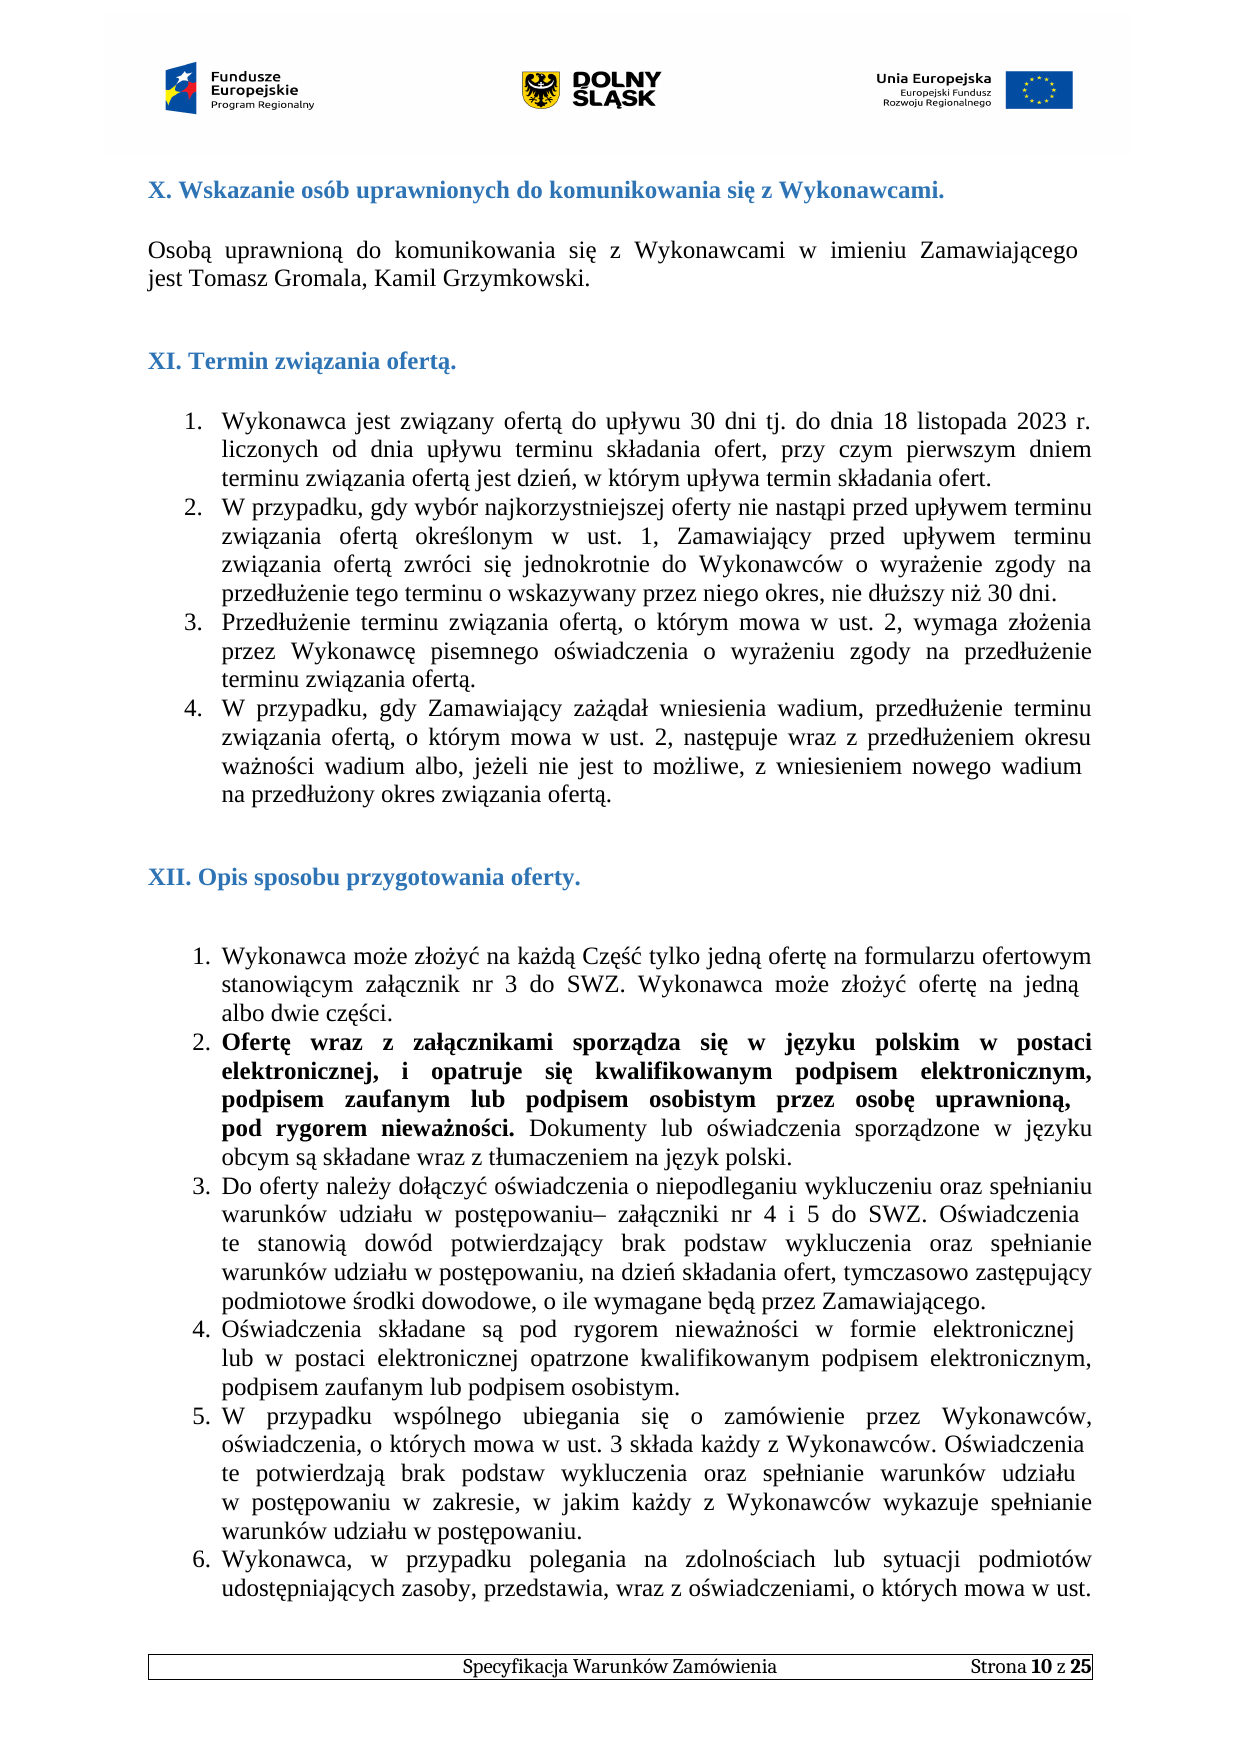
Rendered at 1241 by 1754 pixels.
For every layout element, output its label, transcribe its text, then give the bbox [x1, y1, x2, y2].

list Ofertę wraz z załącznikami sporządza się w języku polskim w postaci elektronicznej, i opatruje się kwalifikowanym podpisem elektronicznym, podpisem zaufanym lub podpisem osobistym przez osobę uprawnioną, pod rygorem nieważności. Dokumenty lub oświadczenia sporządzone w języku obcym są składane wraz z tłumaczeniem na język polski. [192, 1027, 1093, 1171]
list Do oferty należy dołączyć oświadczenia o niepodleganiu wykluczeniu oraz spełnianiu warunków udziału w postępowaniu– załączniki nr 4 i 5 do SWZ. Oświadczenia te stanowią dowód potwierdzający brak podstaw wykluczenia oraz spełnianie warunków udziału w postępowaniu, na dzień składania ofert, tymczasowo zastępujący podmiotowe środki dowodowe, o ile wymagane będą przez Zamawiającego. [192, 1171, 1093, 1314]
text Osobą uprawnioną do komunikowania się z Wykonawcami w imieniu Zamawiającego jest Tomasz Gromala, Kamil Grzymkowski. [148, 235, 1093, 292]
picture [103, 14, 1133, 157]
subtitle X. Wskazanie osób uprawnionych do komunikowania się z Wykonawcami. [148, 157, 1093, 204]
subtitle XI. Termin związania ofertą. [148, 346, 1093, 375]
list W przypadku, gdy Zamawiający zażądał wniesienia wadium, przedłużenie terminu związania ofertą, o którym mowa w ust. 2, następuje wraz z przedłużeniem okresu ważności wadium albo, jeżeli nie jest to możliwe, z wniesieniem nowego wadium na przedłużony okres związania ofertą. [184, 693, 1093, 808]
list W przypadku, gdy wybór najkorzystniejszej oferty nie nastąpi przed upływem terminu związania ofertą określonym w ust. 1, Zamawiający przed upływem terminu związania ofertą zwróci się jednokrotnie do Wykonawców o wyrażenie zgody na przedłużenie tego terminu o wskazywany przez niego okres, nie dłuższy niż 30 dni. [184, 492, 1093, 607]
list W przypadku wspólnego ubiegania się o zamówienie przez Wykonawców, oświadczenia, o których mowa w ust. 3 składa każdy z Wykonawców. Oświadczenia te potwierdzają brak podstaw wykluczenia oraz spełnianie warunków udziału w postępowaniu w zakresie, w jakim każdy z Wykonawców wykazuje spełnianie warunków udziału w postępowaniu. [192, 1401, 1093, 1544]
list Przedłużenie terminu związania ofertą, o którym mowa w ust. 2, wymaga złożenia przez Wykonawcę pisemnego oświadczenia o wyrażeniu zgody na przedłużenie terminu związania ofertą. [184, 607, 1093, 693]
subtitle XII. Opis sposobu przygotowania oferty. [148, 862, 1093, 891]
list Wykonawca może złożyć na każdą Część tylko jedną ofertę na formularzu ofertowym stanowiącym załącznik nr 3 do SWZ. Wykonawca może złożyć ofertę na jedną albo dwie części. [192, 941, 1093, 1027]
list Wykonawca jest związany ofertą do upływu 30 dni tj. do dnia 18 listopada 2023 r. liczonych od dnia upływu terminu składania ofert, przy czym pierwszym dniem terminu związania ofertą jest dzień, w którym upływa termin składania ofert. [184, 406, 1093, 492]
list Oświadczenia składane są pod rygorem nieważności w formie elektronicznej lub w postaci elektronicznej opatrzone kwalifikowanym podpisem elektronicznym, podpisem zaufanym lub podpisem osobistym. [192, 1314, 1093, 1401]
